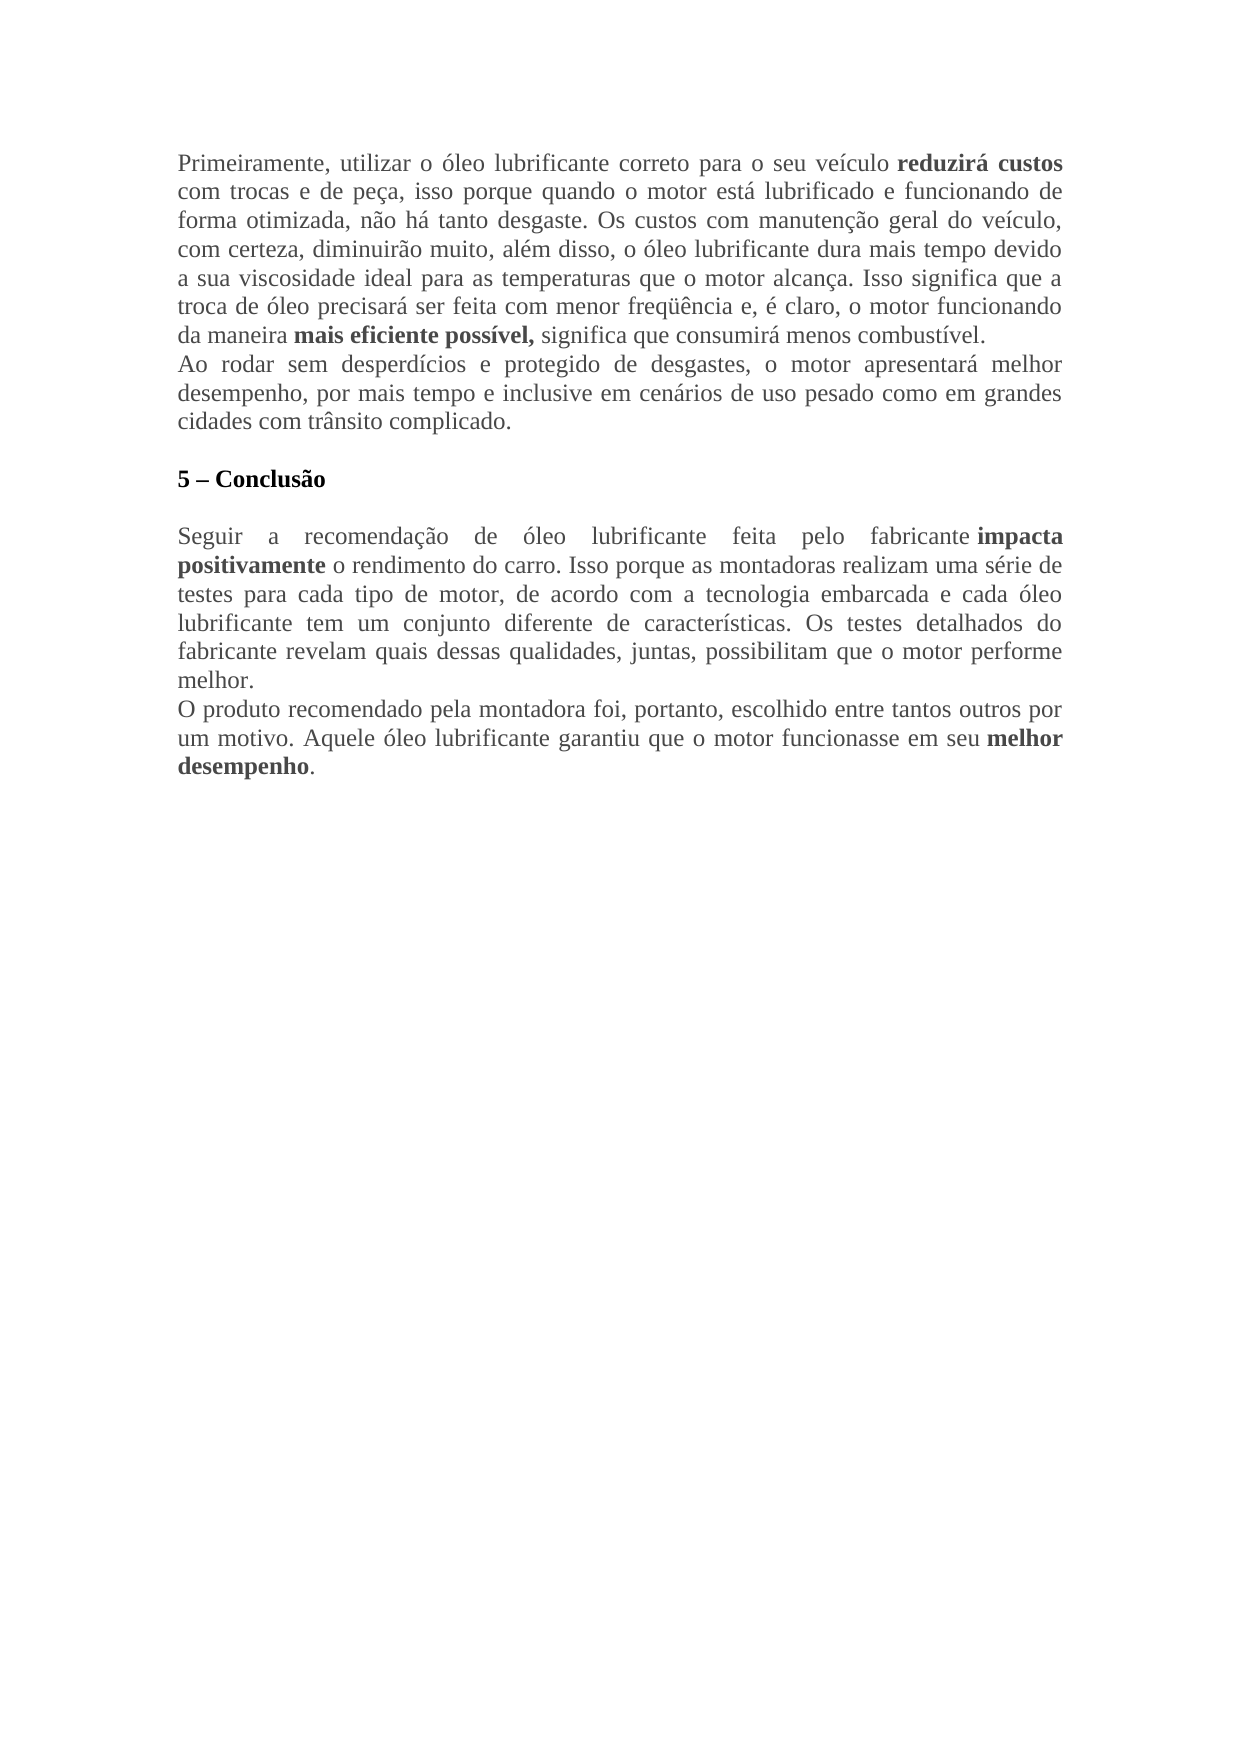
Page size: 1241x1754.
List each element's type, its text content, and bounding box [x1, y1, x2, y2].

text O produto recomendado pela montadora foi, portanto, escolhido entre tantos outros por um motivo. Aquele óleo lubrificante garantiu que o motor funcionasse em seu melhor desempenho. [177, 694, 1063, 780]
text Ao rodar sem desperdícios e protegido de desgastes, o motor apresentará melhor desempenho, por mais tempo e inclusive em cenários de uso pesado como em grandes cidades com trânsito complicado. [177, 349, 1063, 435]
text 5 – Conclusão [177, 464, 1063, 493]
text Seguir a recomendação de óleo lubrificante feita pelo fabricante impacta positivamente o rendimento do carro. Isso porque as montadoras realizam uma série de testes para cada tipo de motor, de acordo com a tecnologia embarcada e cada óleo lubrificante tem um conjunto diferente de características. Os testes detalhados do fabricante revelam quais dessas qualidades, juntas, possibilitam que o motor performe melhor. [177, 521, 1063, 694]
text Primeiramente, utilizar o óleo lubrificante correto para o seu veículo reduzirá custos com trocas e de peça, isso porque quando o motor está lubrificado e funcionando de forma otimizada, não há tanto desgaste. Os custos com manutenção geral do veículo, com certeza, diminuirão muito, além disso, o óleo lubrificante dura mais tempo devido a sua viscosidade ideal para as temperaturas que o motor alcança. Isso significa que a troca de óleo precisará ser feita com menor freqüência e, é claro, o motor funcionando da maneira mais eficiente possível, significa que consumirá menos combustível. [177, 148, 1063, 349]
